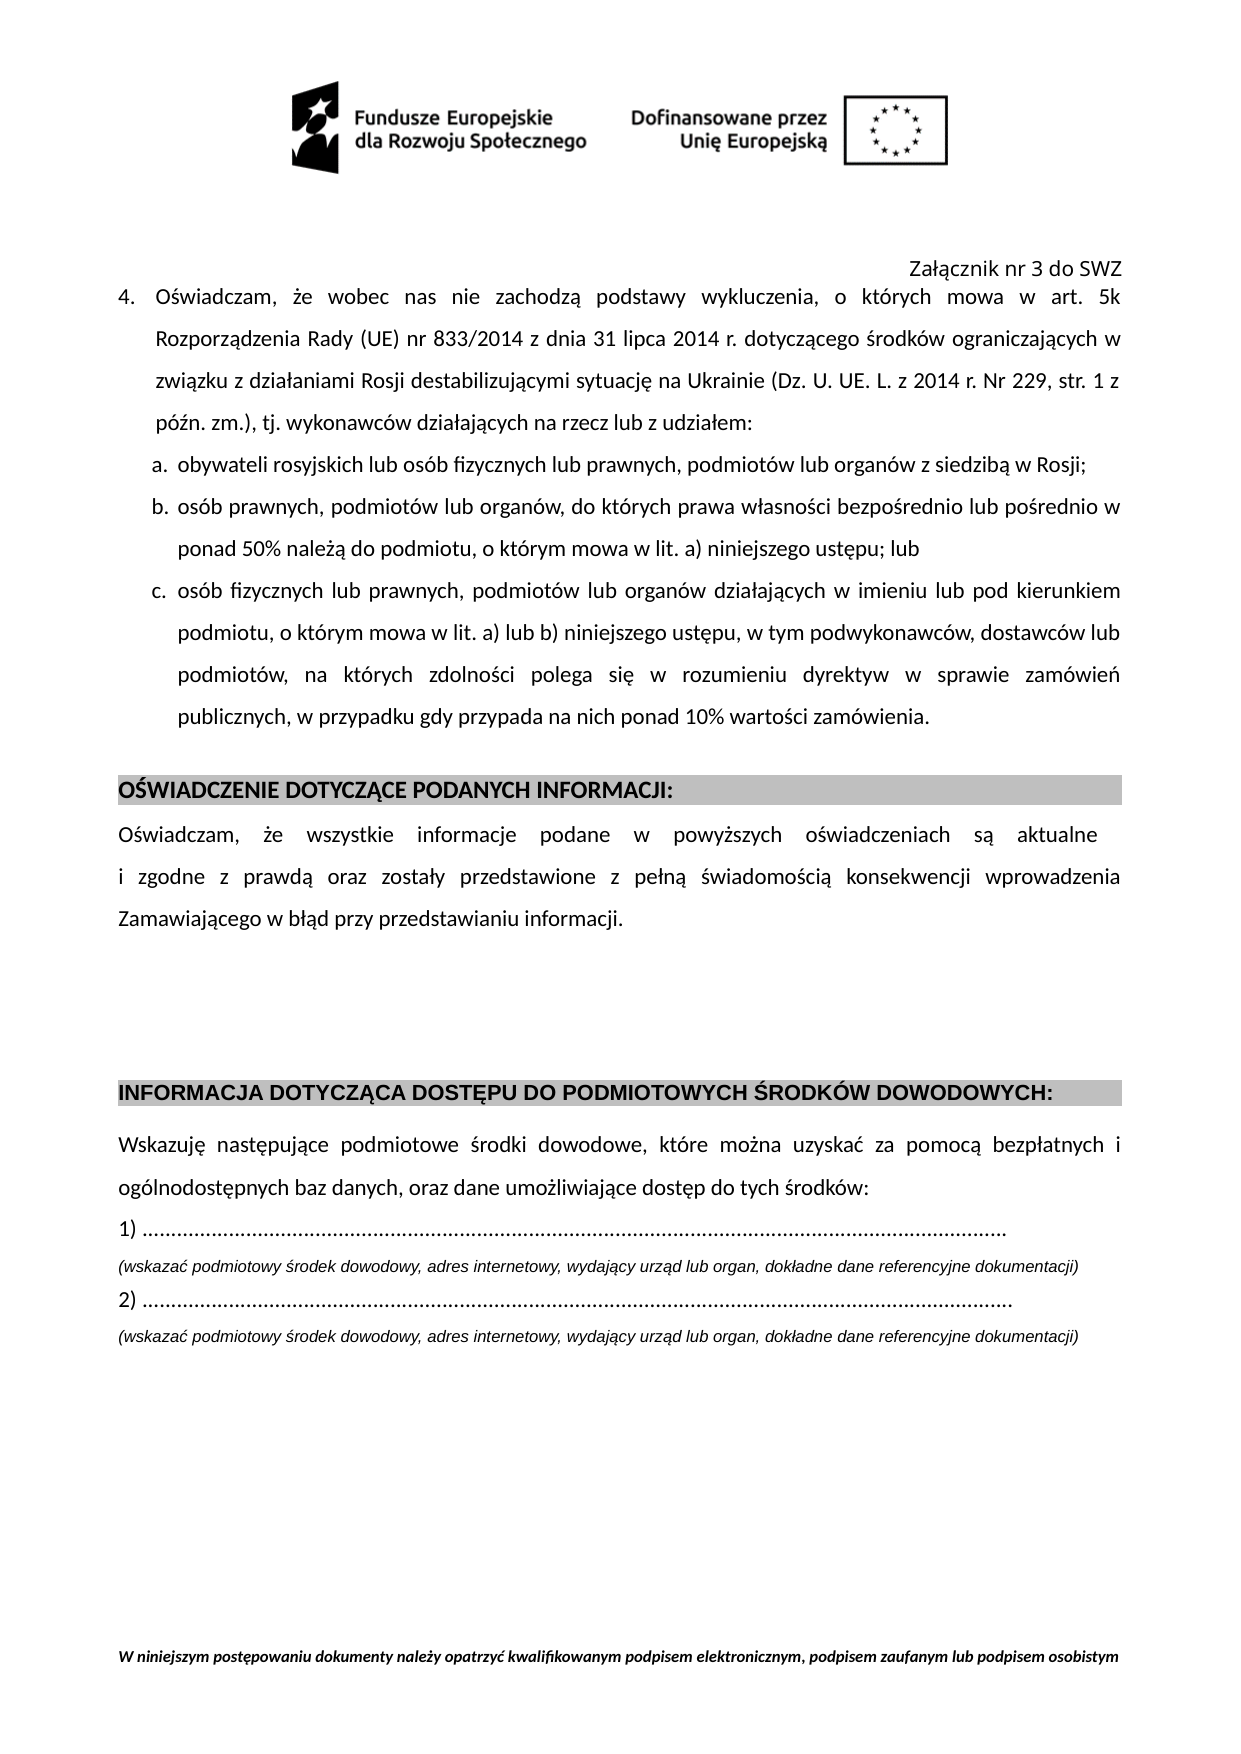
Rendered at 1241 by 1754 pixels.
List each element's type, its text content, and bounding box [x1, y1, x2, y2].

list osób fizycznych lub prawnych, podmiotów lub organów działających w imieniu lub pod kierunkiem podmiotu, o którym mowa w lit. a) lub b) niniejszego ustępu, w tym podwykonawców, dostawców lub podmiotów, na których zdolności polega się w rozumieniu dyrektyw w sprawie zamówień publicznych, w przypadku gdy przypada na nich ponad 10% wartości zamówienia. [151, 576, 1122, 730]
text OŚWIADCZENIE DOTYCZĄCE PODANYCH INFORMACJI: [118, 775, 1122, 805]
text INFORMACJA DOTYCZĄCA DOSTĘPU DO PODMIOTOWYCH ŚRODKÓW DOWODOWYCH: [118, 1080, 1122, 1106]
picture [269, 59, 971, 197]
list obywateli rosyjskich lub osób fizycznych lub prawnych, podmiotów lub organów z siedzibą w Rosji; [151, 450, 1122, 478]
text 1) ...................................................................................................................................................... [118, 1214, 1122, 1243]
text (wskazać podmiotowy środek dowodowy, adres internetowy, wydający urząd lub organ, dokładne dane referencyjne dokumentacji) [118, 1327, 1122, 1346]
list Oświadczam, że wobec nas nie zachodzą podstawy wykluczenia, o których mowa w art. 5k Rozporządzenia Rady (UE) nr 833/2014 z dnia 31 lipca 2014 r. dotyczącego środków ograniczających w związku z działaniami Rosji destabilizującymi sytuację na Ukrainie (Dz. U. UE. L. z 2014 r. Nr 229, str. 1 z późn. zm.), tj. wykonawców działających na rzecz lub z udziałem: [118, 282, 1122, 436]
text Oświadczam, że wszystkie informacje podane w powyższych oświadczeniach są aktualne i zgodne z prawdą oraz zostały przedstawione z pełną świadomością konsekwencji wprowadzenia Zamawiającego w błąd przy przedstawianiu informacji. [118, 820, 1122, 932]
text (wskazać podmiotowy środek dowodowy, adres internetowy, wydający urząd lub organ, dokładne dane referencyjne dokumentacji) [118, 1257, 1122, 1276]
text Wskazuję następujące podmiotowe środki dowodowe, które można uzyskać za pomocą bezpłatnych i ogólnodostępnych baz danych, oraz dane umożliwiające dostęp do tych środków: [118, 1131, 1122, 1201]
list osób prawnych, podmiotów lub organów, do których prawa własności bezpośrednio lub pośrednio w ponad 50% należą do podmiotu, o którym mowa w lit. a) niniejszego ustępu; lub [151, 492, 1122, 562]
text 2) ....................................................................................................................................................... [118, 1285, 1122, 1313]
